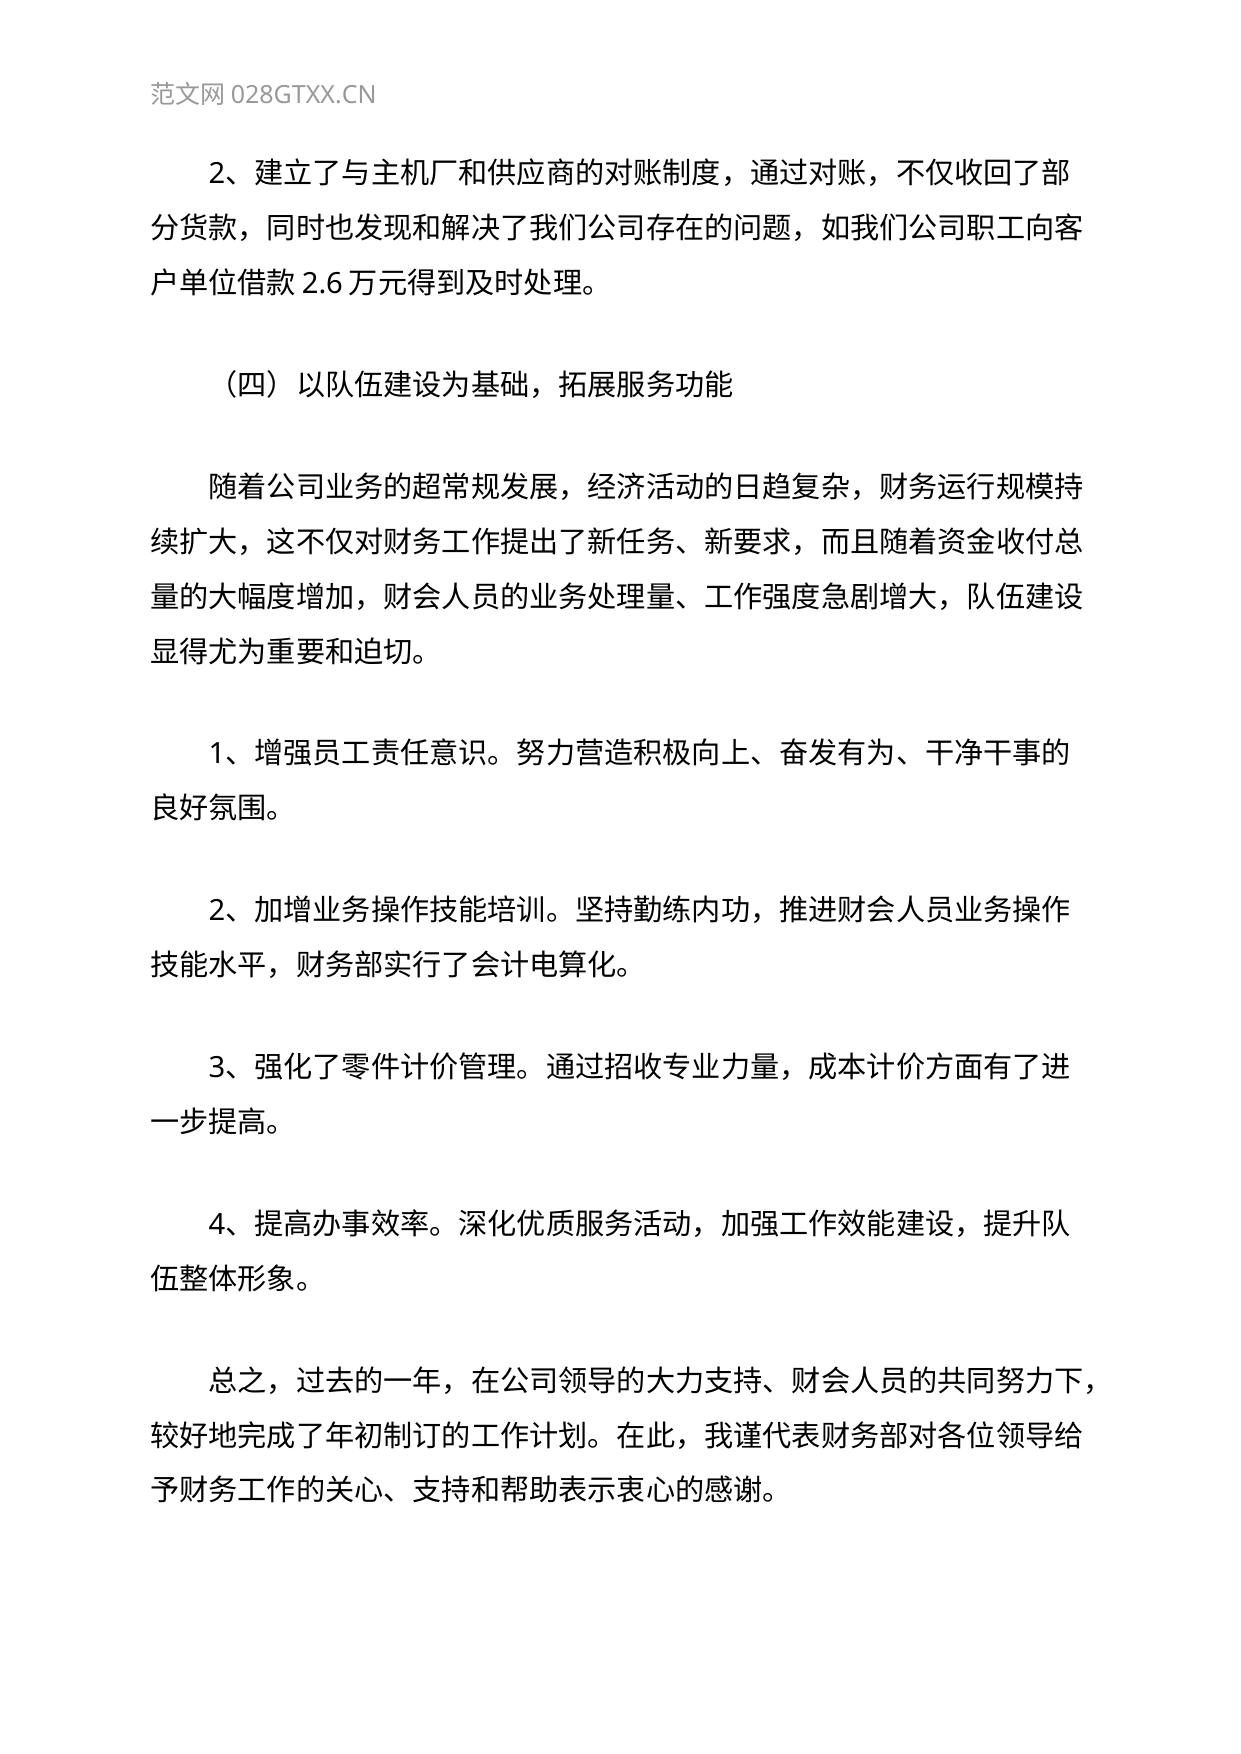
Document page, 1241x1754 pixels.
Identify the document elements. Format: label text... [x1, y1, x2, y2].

text 2、建立了与主机厂和供应商的对账制度，通过对账，不仅收回了部分货款，同时也发现和解决了我们公司存在的问题，如我们公司职工向客户单位借款2.6万元得到及时处理。 [150, 150, 1090, 302]
text 1、增强员工责任意识。努力营造积极向上、奋发有为、干净干事的良好氛围。 [150, 730, 1090, 827]
text 随着公司业务的超常规发展，经济活动的日趋复杂，财务运行规模持续扩大，这不仅对财务工作提出了新任务、新要求，而且随着资金收付总量的大幅度增加，财会人员的业务处理量、工作强度急剧增大，队伍建设显得尤为重要和迫切。 [150, 464, 1090, 671]
text 4、提高办事效率。深化优质服务活动，加强工作效能建设，提升队伍整体形象。 [150, 1200, 1090, 1298]
text 2、加增业务操作技能培训。坚持勤练内功，推进财会人员业务操作技能水平，财务部实行了会计电算化。 [150, 887, 1090, 984]
text （四）以队伍建设为基础，拓展服务功能 [150, 362, 1090, 404]
text 3、强化了零件计价管理。通过招收专业力量，成本计价方面有了进一步提高。 [150, 1044, 1090, 1141]
text 总之，过去的一年，在公司领导的大力支持、财会人员的共同努力下，较好地完成了年初制订的工作计划。在此，我谨代表财务部对各位领导给予财务工作的关心、支持和帮助表示衷心的感谢。 [150, 1357, 1090, 1509]
